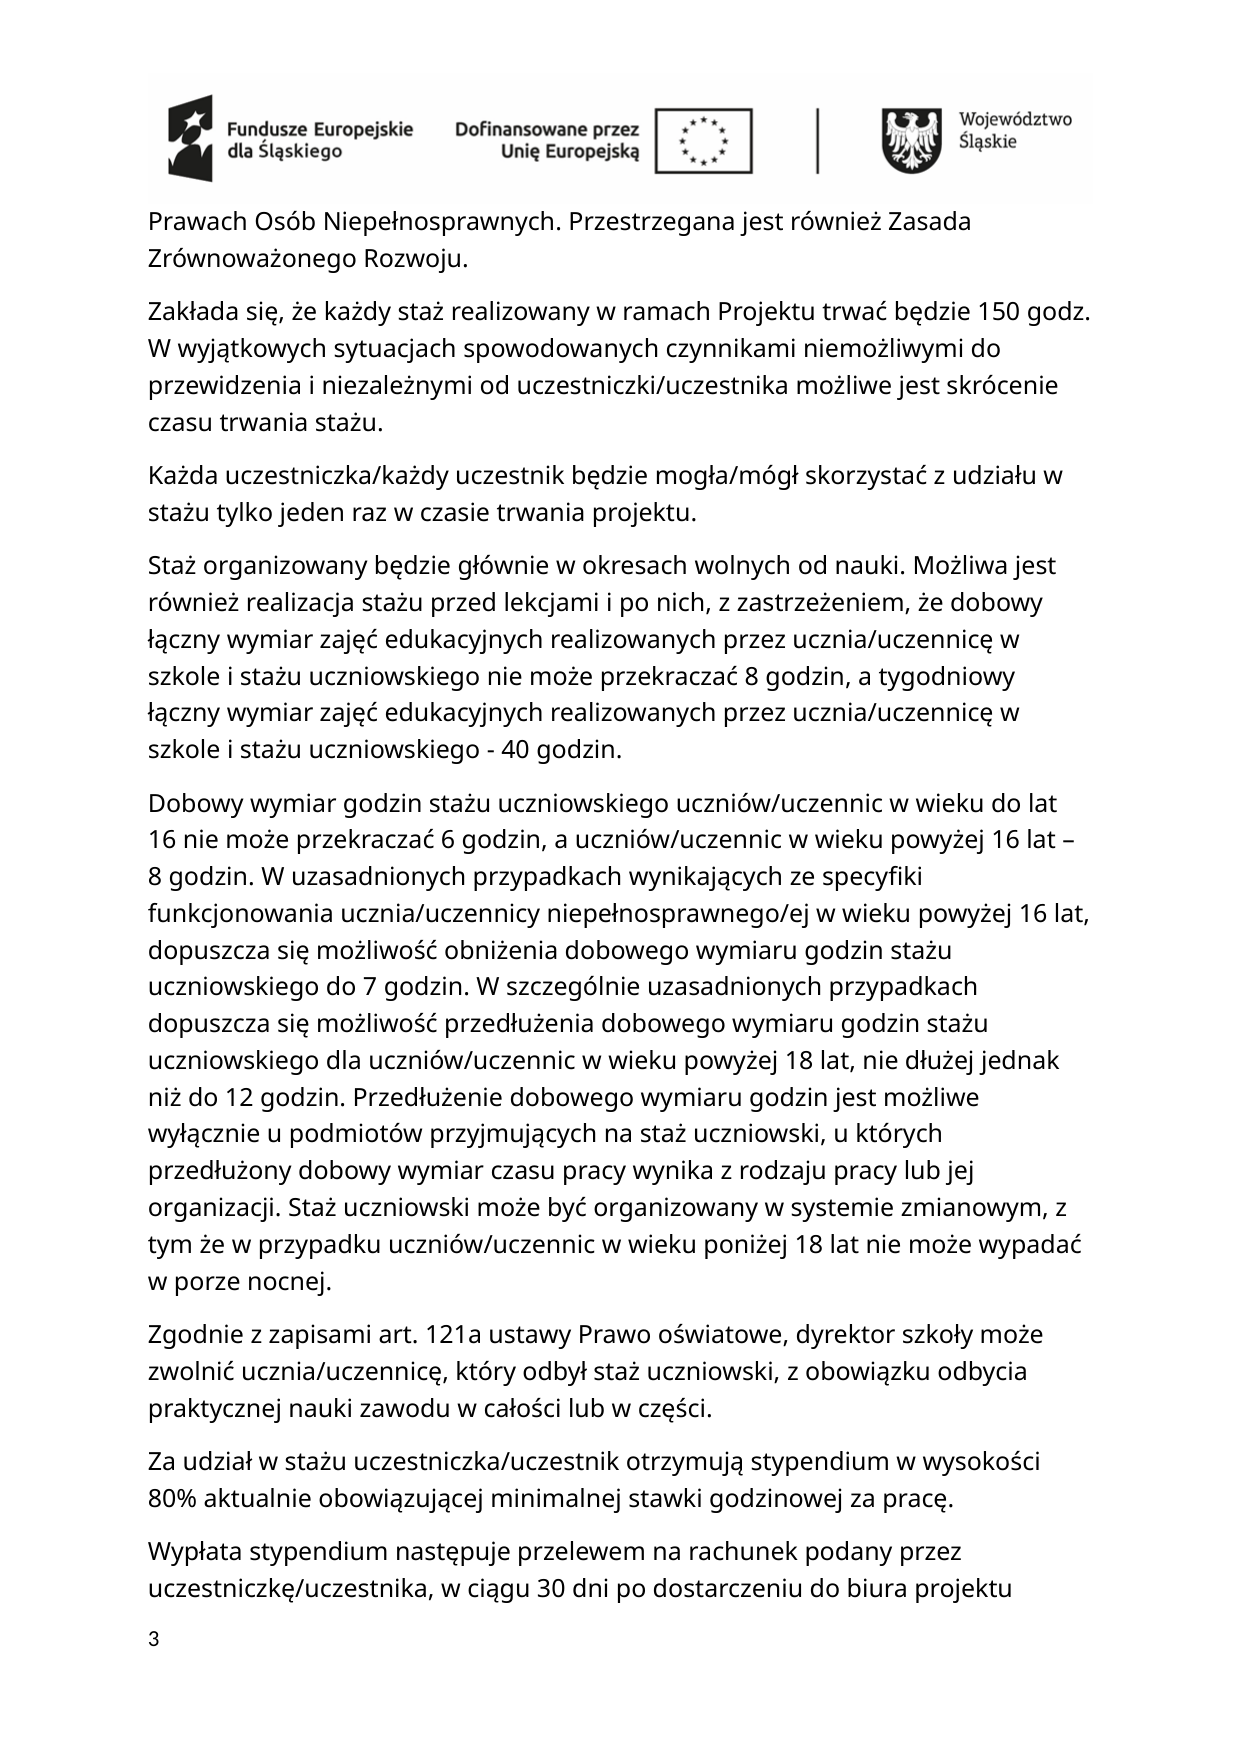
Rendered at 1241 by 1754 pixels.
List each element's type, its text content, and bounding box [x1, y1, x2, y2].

text Zgodnie z zapisami art. 121a ustawy Prawo oświatowe, dyrektor szkoły może zwolnić ucznia/uczennicę, który odbył staż uczniowski, z obowiązku odbycia praktycznej nauki zawodu w całości lub w części. [148, 1317, 1093, 1424]
text Za udział w stażu uczestniczka/uczestnik otrzymują stypendium w wysokości 80% aktualnie obowiązującej minimalnej stawki godzinowej za pracę. [148, 1444, 1093, 1514]
text Dobowy wymiar godzin stażu uczniowskiego uczniów/uczennic w wieku do lat 16 nie może przekraczać 6 godzin, a uczniów/uczennic w wieku powyżej 16 lat – 8 godzin. W uzasadnionych przypadkach wynikających ze specyfiki funkcjonowania ucznia/uczennicy niepełnosprawnego/ej w wieku powyżej 16 lat, dopuszcza się możliwość obniżenia dobowego wymiaru godzin stażu uczniowskiego do 7 godzin. W szczególnie uzasadnionych przypadkach dopuszcza się możliwość przedłużenia dobowego wymiaru godzin stażu uczniowskiego dla uczniów/uczennic w wieku powyżej 18 lat, nie dłużej jednak niż do 12 godzin. Przedłużenie dobowego wymiaru godzin jest możliwe wyłącznie u podmiotów przyjmujących na staż uczniowski, u których przedłużony dobowy wymiar czasu pracy wynika z rodzaju pracy lub jej organizacji. Staż uczniowski może być organizowany w systemie zmianowym, z tym że w przypadku uczniów/uczennic w wieku poniżej 18 lat nie może wypadać w porze nocnej. [148, 785, 1093, 1297]
text Staż organizowany będzie głównie w okresach wolnych od nauki. Możliwa jest również realizacja stażu przed lekcjami i po nich, z zastrzeżeniem, że dobowy łączny wymiar zajęć edukacyjnych realizowanych przez ucznia/uczennicę w szkole i stażu uczniowskiego nie może przekraczać 8 godzin, a tygodniowy łączny wymiar zajęć edukacyjnych realizowanych przez ucznia/uczennicę w szkole i stażu uczniowskiego - 40 godzin. [148, 548, 1093, 766]
picture [147, 73, 1093, 204]
text Każda uczestniczka/każdy uczestnik będzie mogła/mógł skorzystać z udziału w stażu tylko jeden raz w czasie trwania projektu. [148, 458, 1093, 528]
text Zakłada się, że każdy staż realizowany w ramach Projektu trwać będzie 150 godz. W wyjątkowych sytuacjach spowodowanych czynnikami niemożliwymi do przewidzenia i niezależnymi od uczestniczki/uczestnika możliwe jest skrócenie czasu trwania stażu. [148, 294, 1093, 438]
